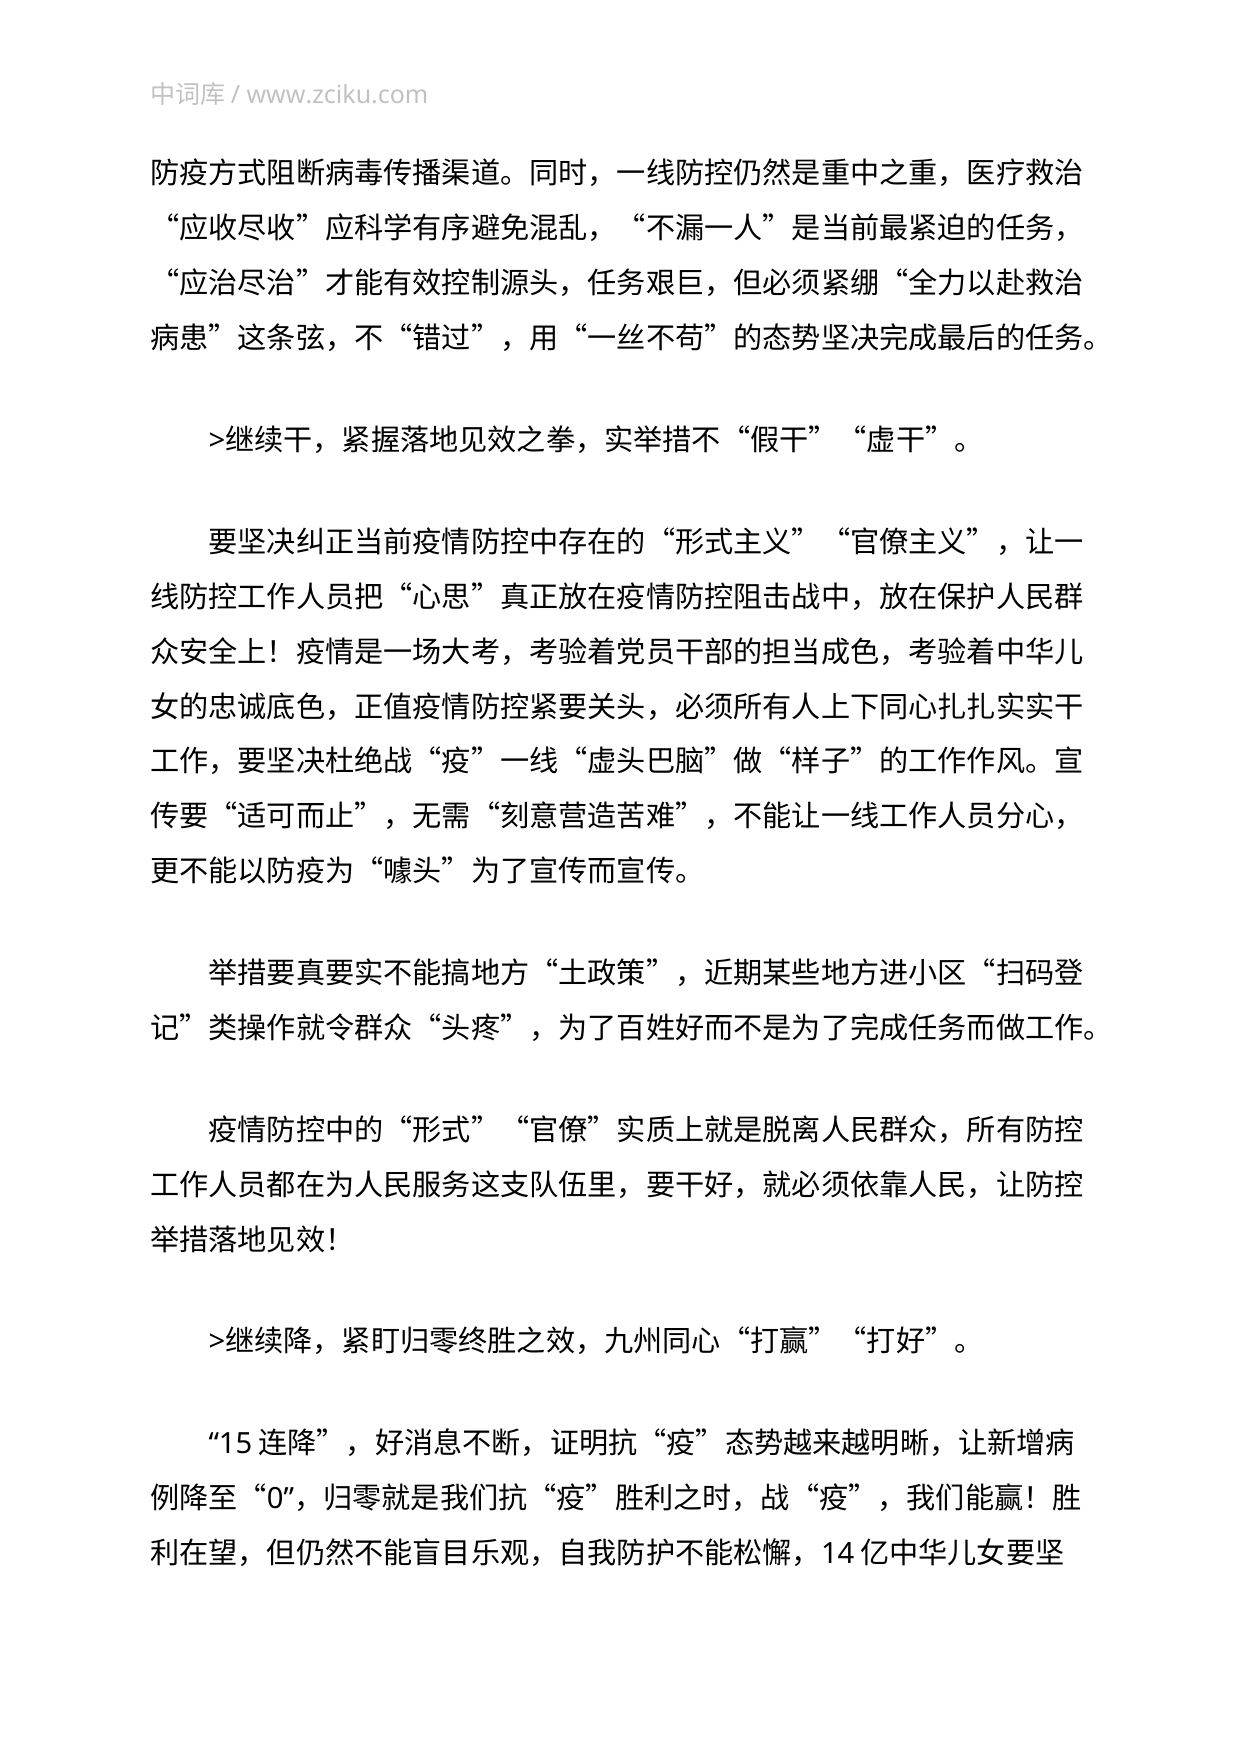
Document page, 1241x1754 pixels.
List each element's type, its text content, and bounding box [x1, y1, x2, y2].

text 举措要真要实不能搞地方“土政策”，近期某些地方进小区“扫码登记”类操作就令群众“头疼”，为了百姓好而不是为了完成任务而做工作。 [150, 949, 1090, 1047]
text >继续降，紧盯归零终胜之效，九州同心“打赢”“打好”。 [150, 1318, 1090, 1360]
text >继续干，紧握落地见效之拳，实举措不“假干”“虚干”。 [150, 416, 1090, 459]
text 要坚决纠正当前疫情防控中存在的“形式主义”“官僚主义”，让一线防控工作人员把“心思”真正放在疫情防控阻击战中，放在保护人民群众安全上！疫情是一场大考，考验着党员干部的担当成色，考验着中华儿女的忠诚底色，正值疫情防控紧要关头，必须所有人上下同心扎扎实实干工作，要坚决杜绝战“疫”一线“虚头巴脑”做“样子”的工作作风。宣传要“适可而止”，无需“刻意营造苦难”，不能让一线工作人员分心，更不能以防疫为“噱头”为了宣传而宣传。 [150, 518, 1090, 890]
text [150, 1420, 1090, 1572]
text 疫情防控中的“形式”“官僚”实质上就是脱离人民群众，所有防控工作人员都在为人民服务这支队伍里，要干好，就必须依靠人民，让防控举措落地见效！ [150, 1106, 1090, 1258]
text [150, 150, 1090, 357]
